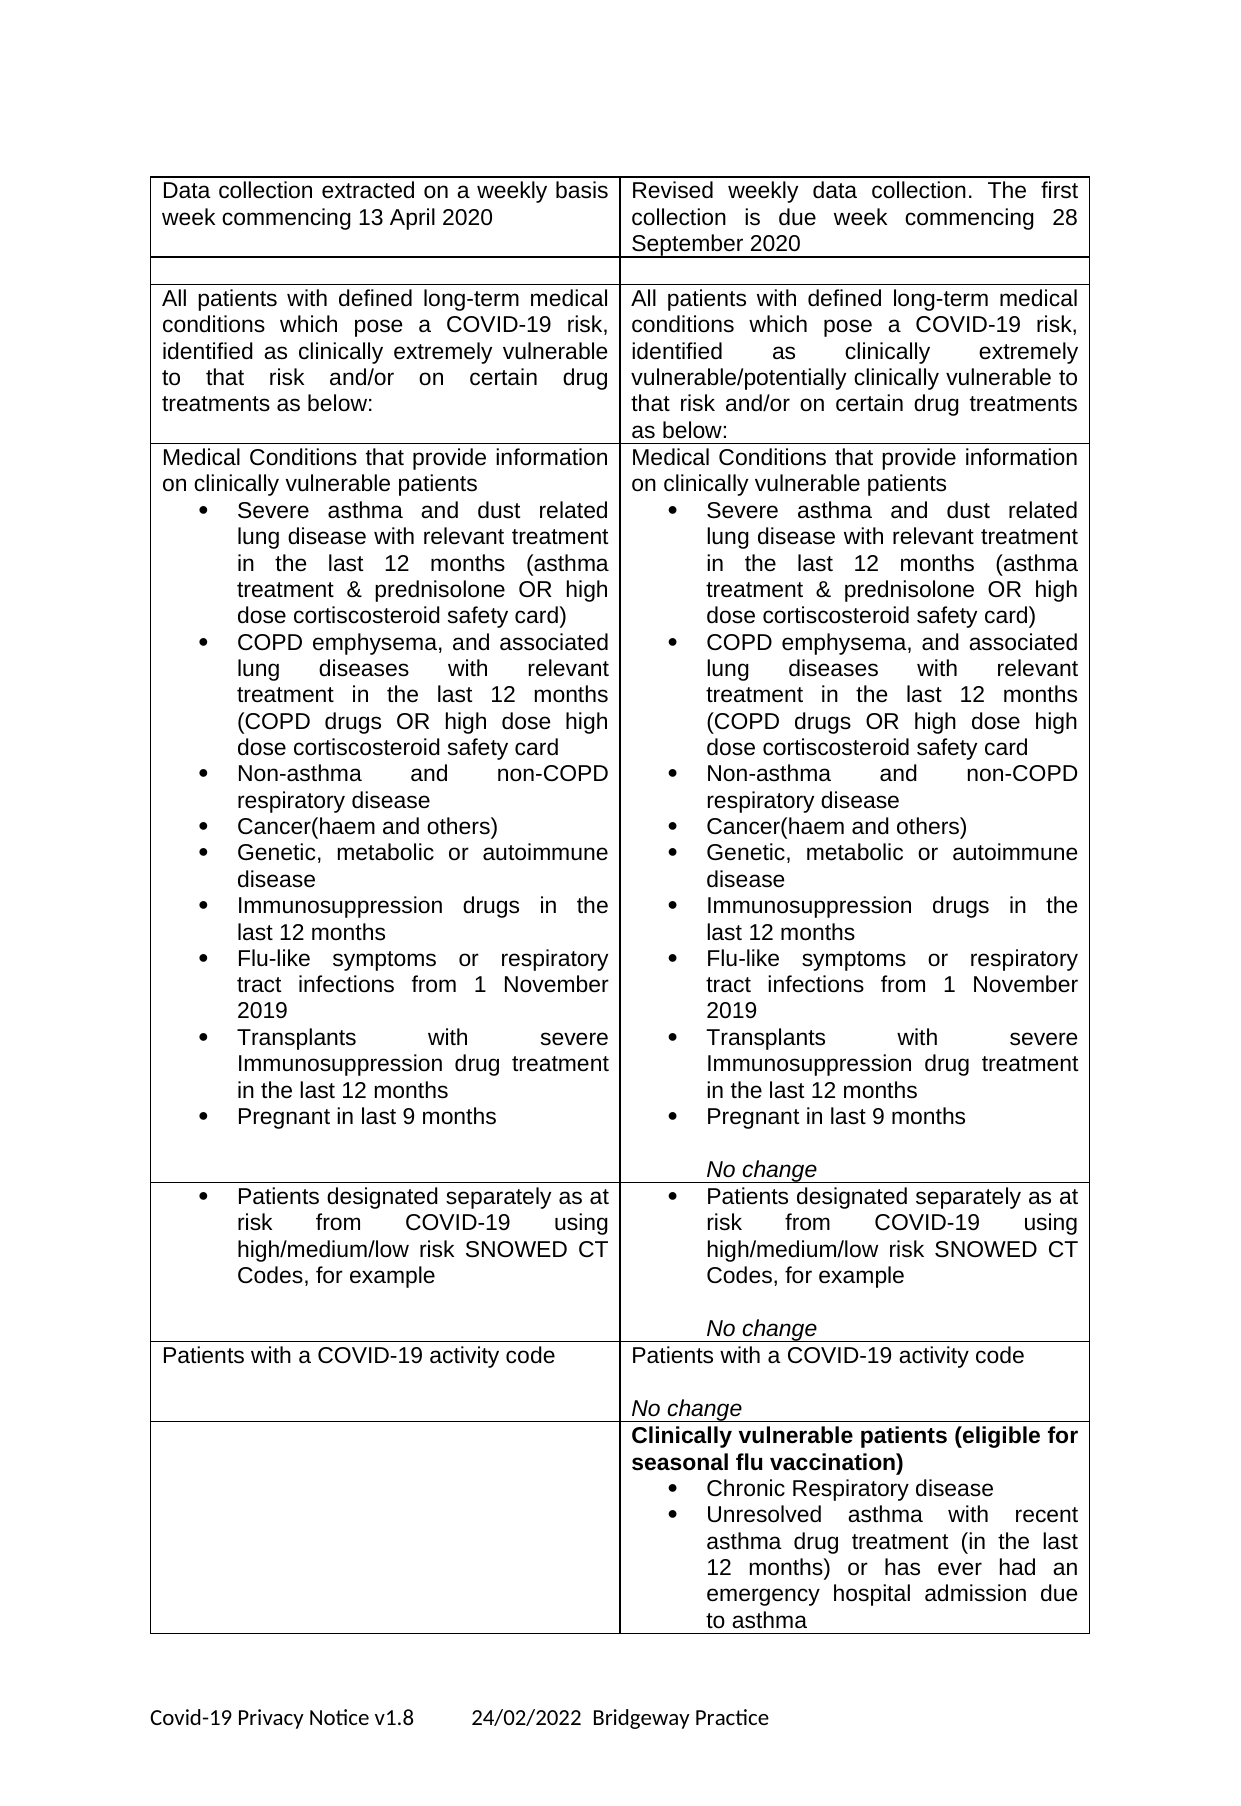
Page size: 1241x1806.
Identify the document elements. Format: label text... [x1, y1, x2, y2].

table_cell All patients with defined long-term medical conditions which pose a COVID-19 risk, identified as clinically extremely vulnerable to that risk and/or on certain drug treatments as below: [151, 285, 619, 443]
table_cell Patients designated separately as at risk from COVID-19 using high/medium/low risk SNOWED CT Codes, for example No change [621, 1183, 1089, 1341]
table_cell Patients with a COVID-19 activity code No change [621, 1342, 1089, 1421]
table_cell Medical Conditions that provide information on clinically vulnerable patients Severe asthma and dust related lung disease with relevant treatment in the last 12 months (asthma treatment & prednisolone OR high dose cortiscosteroid safety card) COPD emphysema, and associated lung diseases with relevant treatment in the last 12 months (COPD drugs OR high dose high dose cortiscosteroid safety card Non-asthma and non-COPD respiratory disease Cancer(haem and others) Genetic, metabolic or autoimmune disease Immunosuppression drugs in the last 12 months Flu-like symptoms or respiratory tract infections from 1 November 2019 Transplants with severe Immunosuppression drug treatment in the last 12 months Pregnant in last 9 months No change [621, 444, 1089, 1182]
table_cell Patients designated separately as at risk from COVID-19 using high/medium/low risk SNOWED CT Codes, for example [151, 1183, 619, 1341]
table_cell [621, 258, 1089, 284]
table_cell Medical Conditions that provide information on clinically vulnerable patients Severe asthma and dust related lung disease with relevant treatment in the last 12 months (asthma treatment & prednisolone OR high dose cortiscosteroid safety card) COPD emphysema, and associated lung diseases with relevant treatment in the last 12 months (COPD drugs OR high dose high dose cortiscosteroid safety card Non-asthma and non-COPD respiratory disease Cancer(haem and others) Genetic, metabolic or autoimmune disease Immunosuppression drugs in the last 12 months Flu-like symptoms or respiratory tract infections from 1 November 2019 Transplants with severe Immunosuppression drug treatment in the last 12 months Pregnant in last 9 months [151, 444, 619, 1182]
table_header Revised weekly data collection. The first collection is due week commencing 28 September 2020 [621, 178, 1089, 256]
table_cell All patients with defined long-term medical conditions which pose a COVID-19 risk, identified as clinically extremely vulnerable/potentially clinically vulnerable to that risk and/or on certain drug treatments as below: [621, 285, 1089, 443]
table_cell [621, 1422, 1089, 1633]
table_cell [151, 258, 619, 284]
table_cell [151, 1422, 619, 1633]
table_cell Patients with a COVID-19 activity code [151, 1342, 619, 1421]
table_header Data collection extracted on a weekly basis week commencing 13 April 2020 [151, 178, 619, 256]
